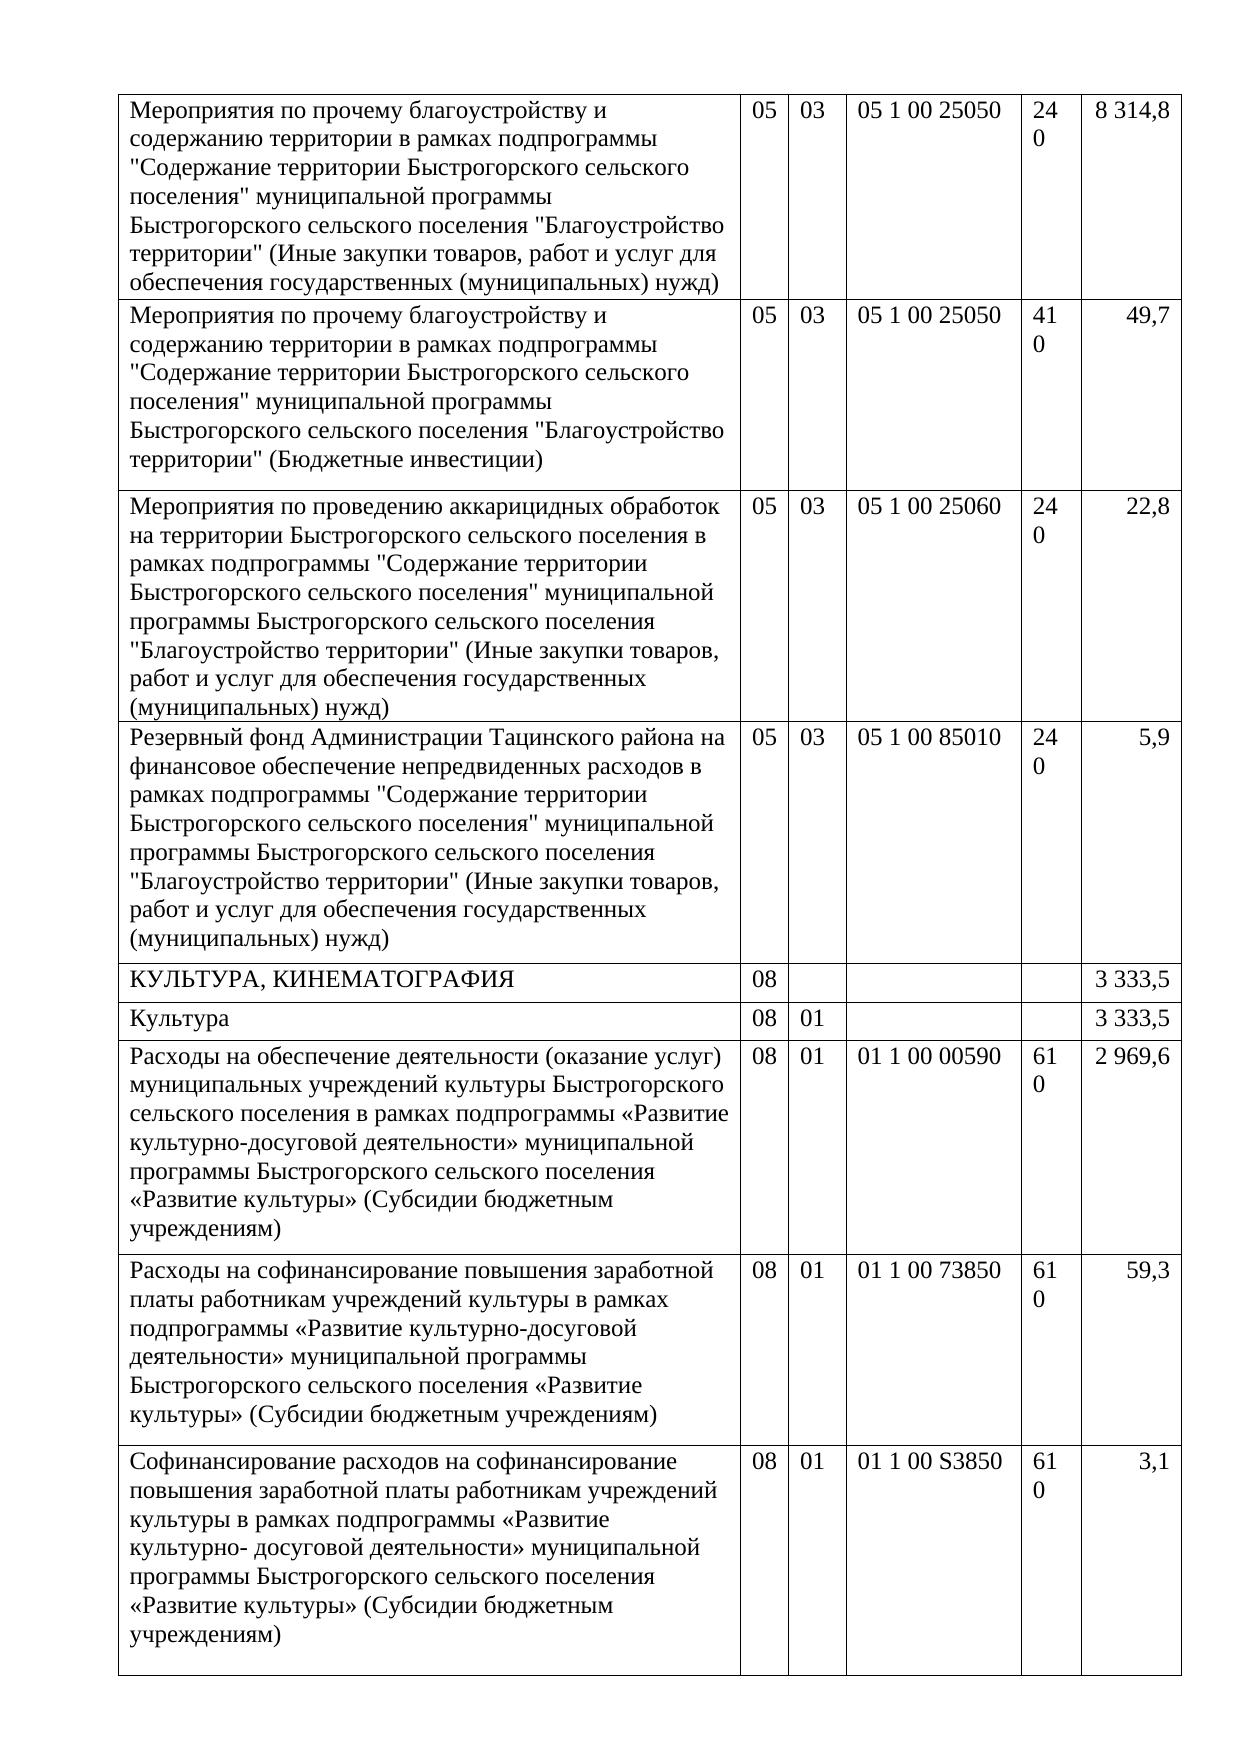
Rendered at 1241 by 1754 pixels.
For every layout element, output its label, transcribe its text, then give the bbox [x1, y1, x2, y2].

table_cell Мероприятия по проведению аккарицидных обработок на территории Быстрогорского сельского поселения в рамках подпрограммы "Содержание территории Быстрогорского сельского поселения" муниципальной программы Быстрогорского сельского поселения "Благоустройство территории" (Иные закупки товаров, работ и услуг для обеспечения государственных (муниципальных) нужд) [119, 491, 740, 721]
table_cell 01 [789, 1041, 846, 1254]
table_cell 05 [741, 95, 788, 299]
table_cell 01 1 00 00590 [847, 1041, 1021, 1254]
table_cell 08 [741, 1255, 788, 1445]
table_cell 05 [741, 300, 788, 490]
table_cell 01 [789, 1003, 846, 1040]
table_cell Расходы на софинансирование повышения заработной платы работникам учреждений культуры в рамках подпрограммы «Развитие культурно-досуговой деятельности» муниципальной программы Быстрогорского сельского поселения «Развитие культуры» (Субсидии бюджетным учреждениям) [119, 1255, 740, 1445]
table_cell 610 [1022, 1255, 1081, 1445]
table_cell 3 333,5 [1082, 964, 1181, 1002]
table_cell 59,3 [1082, 1255, 1181, 1445]
table_cell Расходы на обеспечение деятельности (оказание услуг) муниципальных учреждений культуры Быстрогорского сельского поселения в рамках подпрограммы «Развитие культурно-досуговой деятельности» муниципальной программы Быстрогорского сельского поселения «Развитие культуры» (Субсидии бюджетным учреждениям) [119, 1041, 740, 1254]
table_cell Культура [119, 1003, 740, 1040]
table_cell 22,8 [1082, 491, 1181, 721]
table_cell 05 1 00 25050 [847, 95, 1021, 299]
table_cell 08 [741, 1041, 788, 1254]
table_cell 05 [741, 722, 788, 963]
table_cell [789, 964, 846, 1002]
table_cell 3,1 [1082, 1446, 1181, 1674]
table_cell 01 1 00 73850 [847, 1255, 1021, 1445]
table_cell [847, 964, 1021, 1002]
table_cell Резервный фонд Администрации Тацинского района на финансовое обеспечение непредвиденных расходов в рамках подпрограммы "Содержание территории Быстрогорского сельского поселения" муниципальной программы Быстрогорского сельского поселения "Благоустройство территории" (Иные закупки товаров, работ и услуг для обеспечения государственных (муниципальных) нужд) [119, 722, 740, 963]
table_cell 240 [1022, 95, 1081, 299]
table_cell 05 1 00 25050 [847, 300, 1021, 490]
table_cell Софинансирование расходов на софинансирование повышения заработной платы работникам учреждений культуры в рамках подпрограммы «Развитие культурно- досуговой деятельности» муниципальной программы Быстрогорского сельского поселения «Развитие культуры» (Субсидии бюджетным учреждениям) [119, 1446, 740, 1674]
table_cell 2 969,6 [1082, 1041, 1181, 1254]
table_cell 03 [789, 491, 846, 721]
table_cell 01 [789, 1446, 846, 1674]
table_cell 610 [1022, 1446, 1081, 1674]
table_cell 05 1 00 85010 [847, 722, 1021, 963]
table_cell Мероприятия по прочему благоустройству и содержанию территории в рамках подпрограммы "Содержание территории Быстрогорского сельского поселения" муниципальной программы Быстрогорского сельского поселения "Благоустройство территории" (Бюджетные инвестиции) [119, 300, 740, 490]
table_cell [1022, 1003, 1081, 1040]
table_cell 05 1 00 25060 [847, 491, 1021, 721]
table_cell 05 [741, 491, 788, 721]
table_cell [847, 1003, 1021, 1040]
table_cell 03 [789, 722, 846, 963]
table_cell 610 [1022, 1041, 1081, 1254]
table_cell 01 1 00 S3850 [847, 1446, 1021, 1674]
table_cell Мероприятия по прочему благоустройству и содержанию территории в рамках подпрограммы "Содержание территории Быстрогорского сельского поселения" муниципальной программы Быстрогорского сельского поселения "Благоустройство территории" (Иные закупки товаров, работ и услуг для обеспечения государственных (муниципальных) нужд) [119, 95, 740, 299]
table_cell 08 [741, 1446, 788, 1674]
table_cell 240 [1022, 491, 1081, 721]
table_cell 8 314,8 [1082, 95, 1181, 299]
table_cell 03 [789, 95, 846, 299]
table_cell 3 333,5 [1082, 1003, 1181, 1040]
table_cell 03 [789, 300, 846, 490]
table_cell 240 [1022, 722, 1081, 963]
table_cell 08 [741, 964, 788, 1002]
table_cell 5,9 [1082, 722, 1181, 963]
table_cell КУЛЬТУРА, КИНЕМАТОГРАФИЯ [119, 964, 740, 1002]
table_cell [1022, 964, 1081, 1002]
table_cell 01 [789, 1255, 846, 1445]
table_cell 49,7 [1082, 300, 1181, 490]
table_cell 410 [1022, 300, 1081, 490]
table_cell 08 [741, 1003, 788, 1040]
